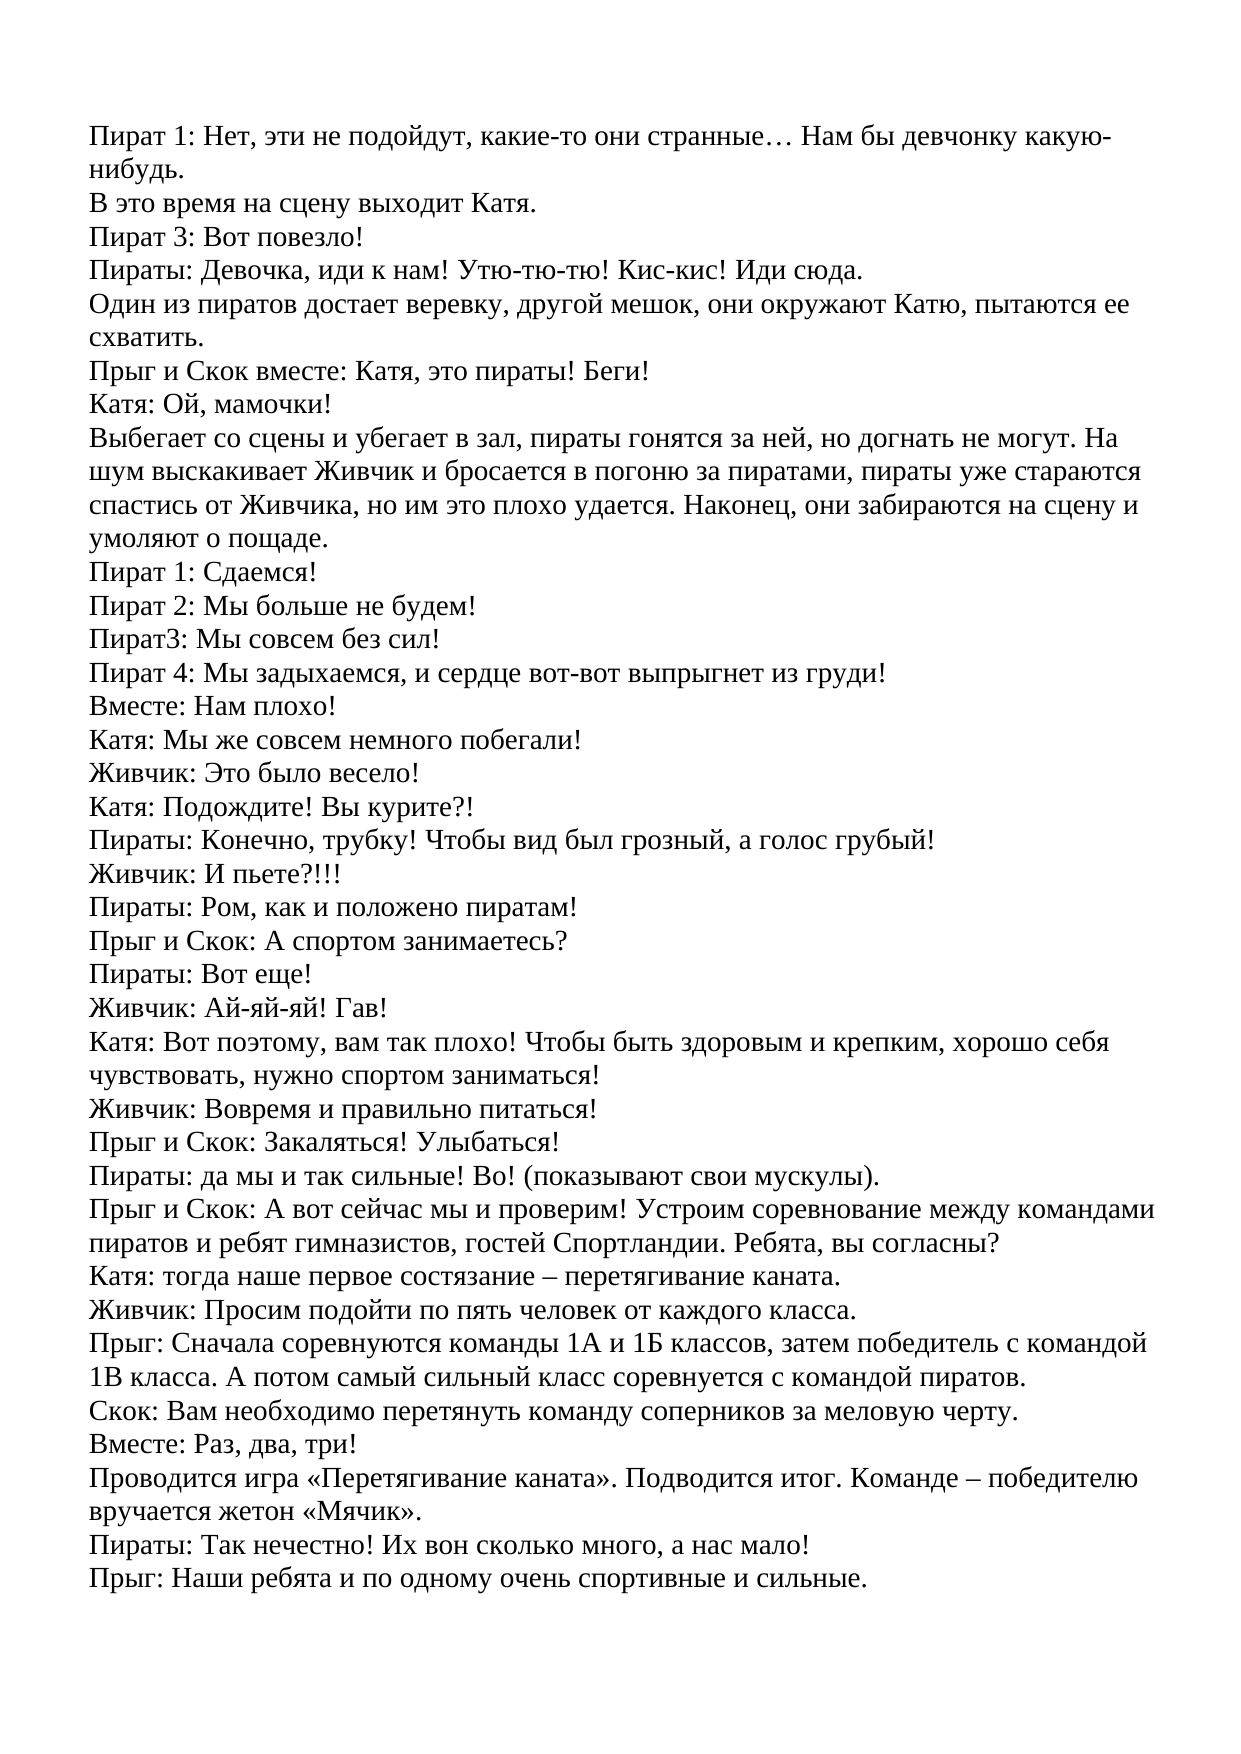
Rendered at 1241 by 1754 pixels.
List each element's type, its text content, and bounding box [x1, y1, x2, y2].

text Проводится игра «Перетягивание каната». Подводится итог. Команде – победителю вручается жетон «Мячик». [89, 1460, 1167, 1527]
text Один из пиратов достает веревку, другой мешок, они окружают Катю, пытаются ее схватить. [89, 286, 1167, 353]
text Живчик: Ай-яй-яй! Гав! [89, 990, 1167, 1024]
text Вместе: Нам плохо! [89, 688, 1167, 722]
text Пират 4: Мы задыхаемся, и сердце вот-вот выпрыгнет из груди! [89, 655, 1167, 688]
text Пираты: Конечно, трубку! Чтобы вид был грозный, а голос грубый! [89, 822, 1167, 856]
text Катя: Ой, мамочки! [89, 386, 1167, 420]
text Вместе: Раз, два, три! [89, 1426, 1167, 1460]
text Прыг и Скок вместе: Катя, это пираты! Беги! [89, 353, 1167, 386]
text Живчик: Просим подойти по пять человек от каждого класса. [89, 1292, 1167, 1326]
text Пираты: Вот еще! [89, 957, 1167, 990]
text Пират 3: Вот повезло! [89, 219, 1167, 252]
text Пираты: Девочка, иди к нам! Утю-тю-тю! Кис-кис! Иди сюда. [89, 252, 1167, 286]
text Пираты: Ром, как и положено пиратам! [89, 889, 1167, 923]
text Катя: Вот поэтому, вам так плохо! Чтобы быть здоровым и крепким, хорошо себя чувствовать, нужно спортом заниматься! [89, 1024, 1167, 1091]
text Пират 1: Сдаемся! [89, 554, 1167, 588]
text Пираты: да мы и так сильные! Во! (показывают свои мускулы). [89, 1158, 1167, 1191]
text Пират 1: Нет, эти не подойдут, какие-то они странные… Нам бы девчонку какую-нибудь. [89, 118, 1167, 185]
text Выбегает со сцены и убегает в зал, пираты гонятся за ней, но догнать не могут. На шум выскакивает Живчик и бросается в погоню за пиратами, пираты уже стараются спастись от Живчика, но им это плохо удается. Наконец, они забираются на сцену и умоляют о пощаде. [89, 420, 1167, 554]
text Прыг и Скок: Закаляться! Улыбаться! [89, 1124, 1167, 1158]
text Живчик: Вовремя и правильно питаться! [89, 1091, 1167, 1124]
text В это время на сцену выходит Катя. [89, 185, 1167, 219]
text Катя: Мы же совсем немного побегали! [89, 722, 1167, 755]
text Прыг: Сначала соревнуются команды 1А и 1Б классов, затем победитель с командой 1В класса. А потом самый сильный класс соревнуется с командой пиратов. [89, 1326, 1167, 1393]
text Прыг и Скок: А спортом занимаетесь? [89, 923, 1167, 957]
text Скок: Вам необходимо перетянуть команду соперников за меловую черту. [89, 1393, 1167, 1426]
text Пират 2: Мы больше не будем! [89, 588, 1167, 621]
text Живчик: Это было весело! [89, 755, 1167, 789]
text Прыг и Скок: А вот сейчас мы и проверим! Устроим соревнование между командами пиратов и ребят гимназистов, гостей Спортландии. Ребята, вы согласны? [89, 1191, 1167, 1258]
text Живчик: И пьете?!!! [89, 856, 1167, 889]
text Катя: Подождите! Вы курите?! [89, 789, 1167, 822]
text Катя: тогда наше первое состязание – перетягивание каната. [89, 1258, 1167, 1292]
text Пират3: Мы совсем без сил! [89, 621, 1167, 655]
text Прыг: Наши ребята и по одному очень спортивные и сильные. [89, 1560, 1167, 1594]
text Пираты: Так нечестно! Их вон сколько много, а нас мало! [89, 1527, 1167, 1560]
